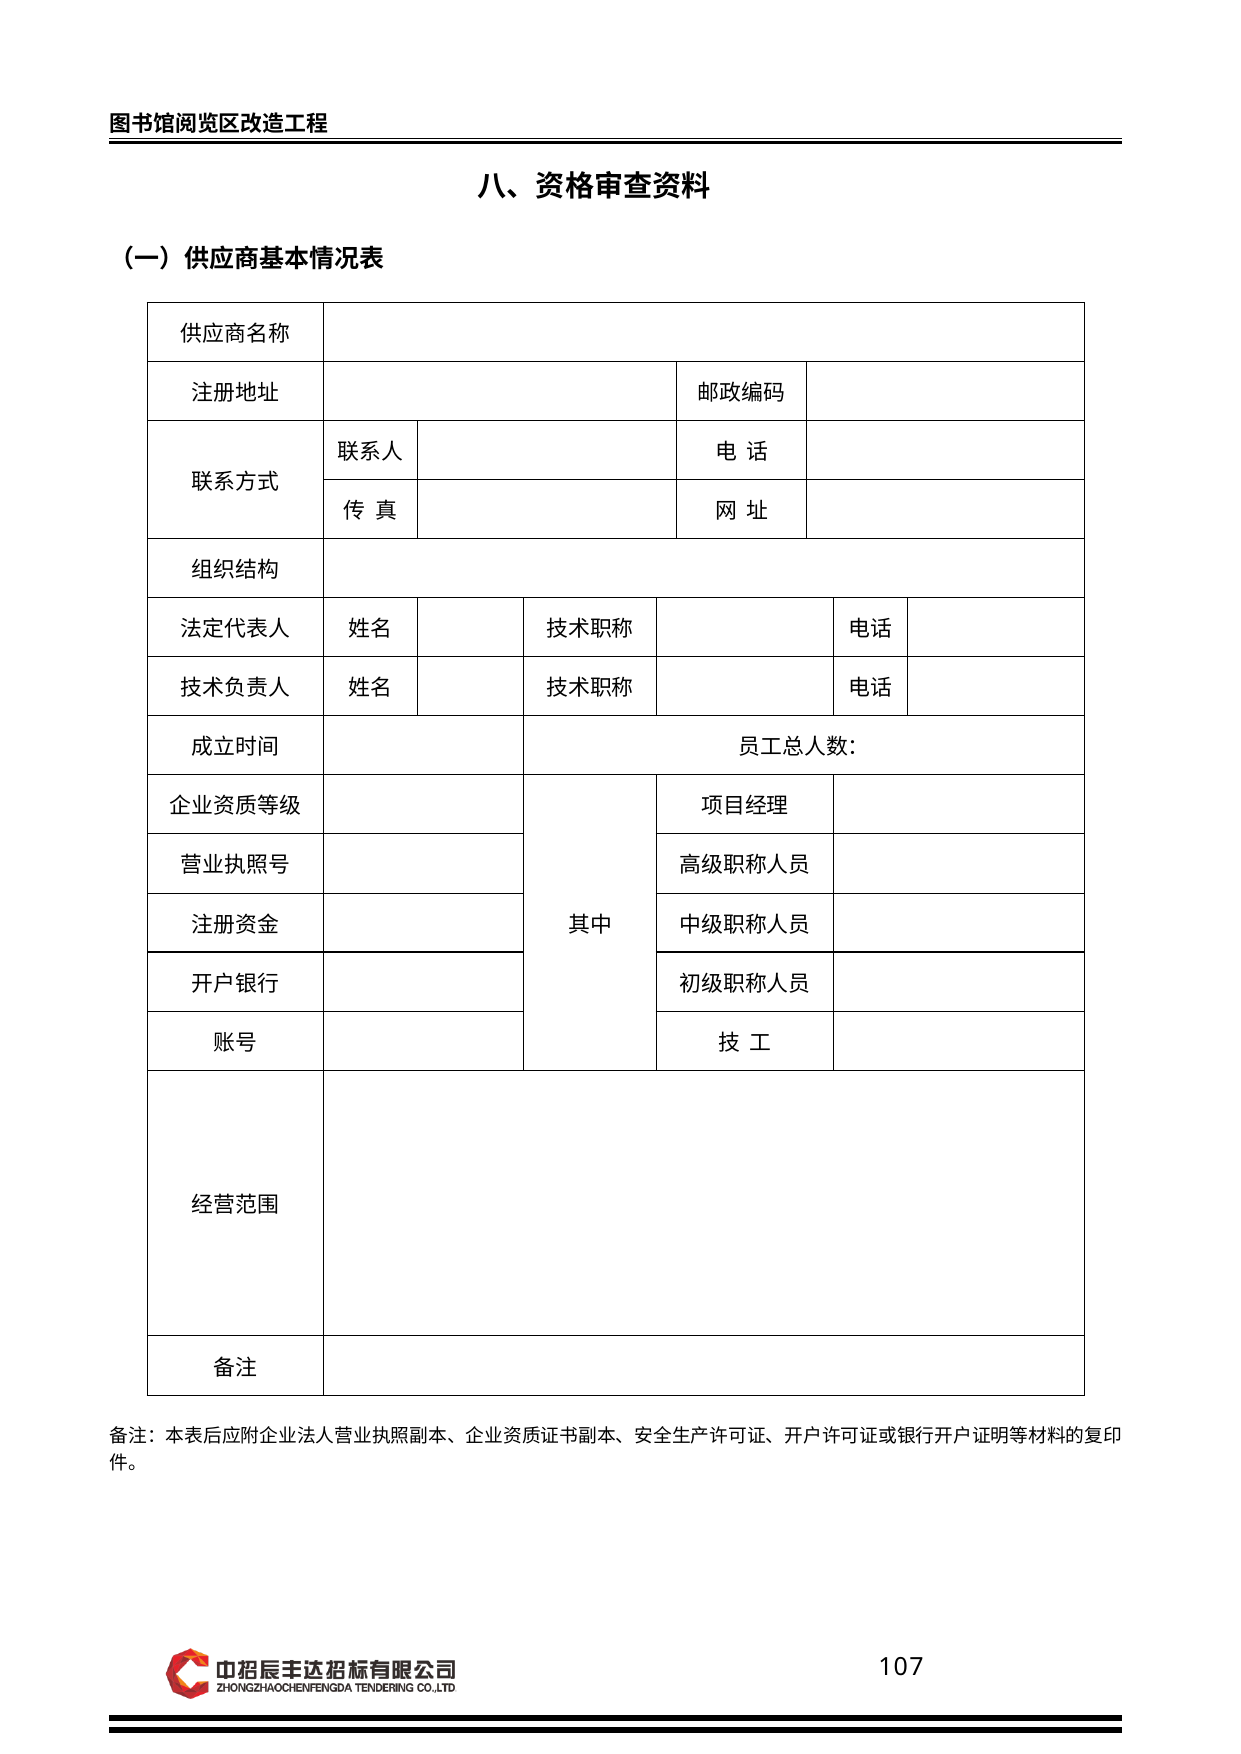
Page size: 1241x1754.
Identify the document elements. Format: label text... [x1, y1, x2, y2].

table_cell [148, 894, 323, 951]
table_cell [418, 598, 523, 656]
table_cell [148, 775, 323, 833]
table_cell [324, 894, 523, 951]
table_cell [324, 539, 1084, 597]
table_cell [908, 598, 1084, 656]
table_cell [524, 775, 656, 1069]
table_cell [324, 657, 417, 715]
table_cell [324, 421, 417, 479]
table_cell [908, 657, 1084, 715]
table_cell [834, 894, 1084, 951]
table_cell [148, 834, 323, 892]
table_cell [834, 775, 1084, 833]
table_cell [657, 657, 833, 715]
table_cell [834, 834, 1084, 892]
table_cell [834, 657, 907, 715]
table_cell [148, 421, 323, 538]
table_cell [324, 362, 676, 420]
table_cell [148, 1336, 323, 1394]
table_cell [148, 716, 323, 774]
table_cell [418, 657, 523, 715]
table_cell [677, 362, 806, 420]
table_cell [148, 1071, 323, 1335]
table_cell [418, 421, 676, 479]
text 备注：本表后应附企业法人营业执照副本、企业资质证书副本、安全生产许可证、开户许可证或银行开户证明等材料的复印件。 [109, 1421, 1122, 1475]
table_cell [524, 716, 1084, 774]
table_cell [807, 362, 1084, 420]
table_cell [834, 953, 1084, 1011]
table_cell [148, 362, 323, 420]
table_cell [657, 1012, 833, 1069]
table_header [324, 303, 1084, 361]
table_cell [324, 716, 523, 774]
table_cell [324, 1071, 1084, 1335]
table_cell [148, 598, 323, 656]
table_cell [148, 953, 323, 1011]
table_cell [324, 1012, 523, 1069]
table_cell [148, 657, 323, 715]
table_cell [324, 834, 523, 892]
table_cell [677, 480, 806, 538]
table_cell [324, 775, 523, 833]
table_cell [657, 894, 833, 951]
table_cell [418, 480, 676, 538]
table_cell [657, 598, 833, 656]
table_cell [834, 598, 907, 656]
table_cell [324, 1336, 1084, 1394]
picture [165, 1648, 457, 1699]
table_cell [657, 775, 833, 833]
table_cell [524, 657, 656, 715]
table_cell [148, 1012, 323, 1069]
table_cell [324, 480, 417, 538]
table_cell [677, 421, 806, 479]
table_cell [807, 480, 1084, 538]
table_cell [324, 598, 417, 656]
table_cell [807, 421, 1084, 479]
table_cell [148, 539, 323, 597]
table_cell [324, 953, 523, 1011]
text 八、资格审查资料 [109, 160, 1078, 206]
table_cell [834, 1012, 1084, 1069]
text （一）供应商基本情况表 [109, 231, 1122, 277]
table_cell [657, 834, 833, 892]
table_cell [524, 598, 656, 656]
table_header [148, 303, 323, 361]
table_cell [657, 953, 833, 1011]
